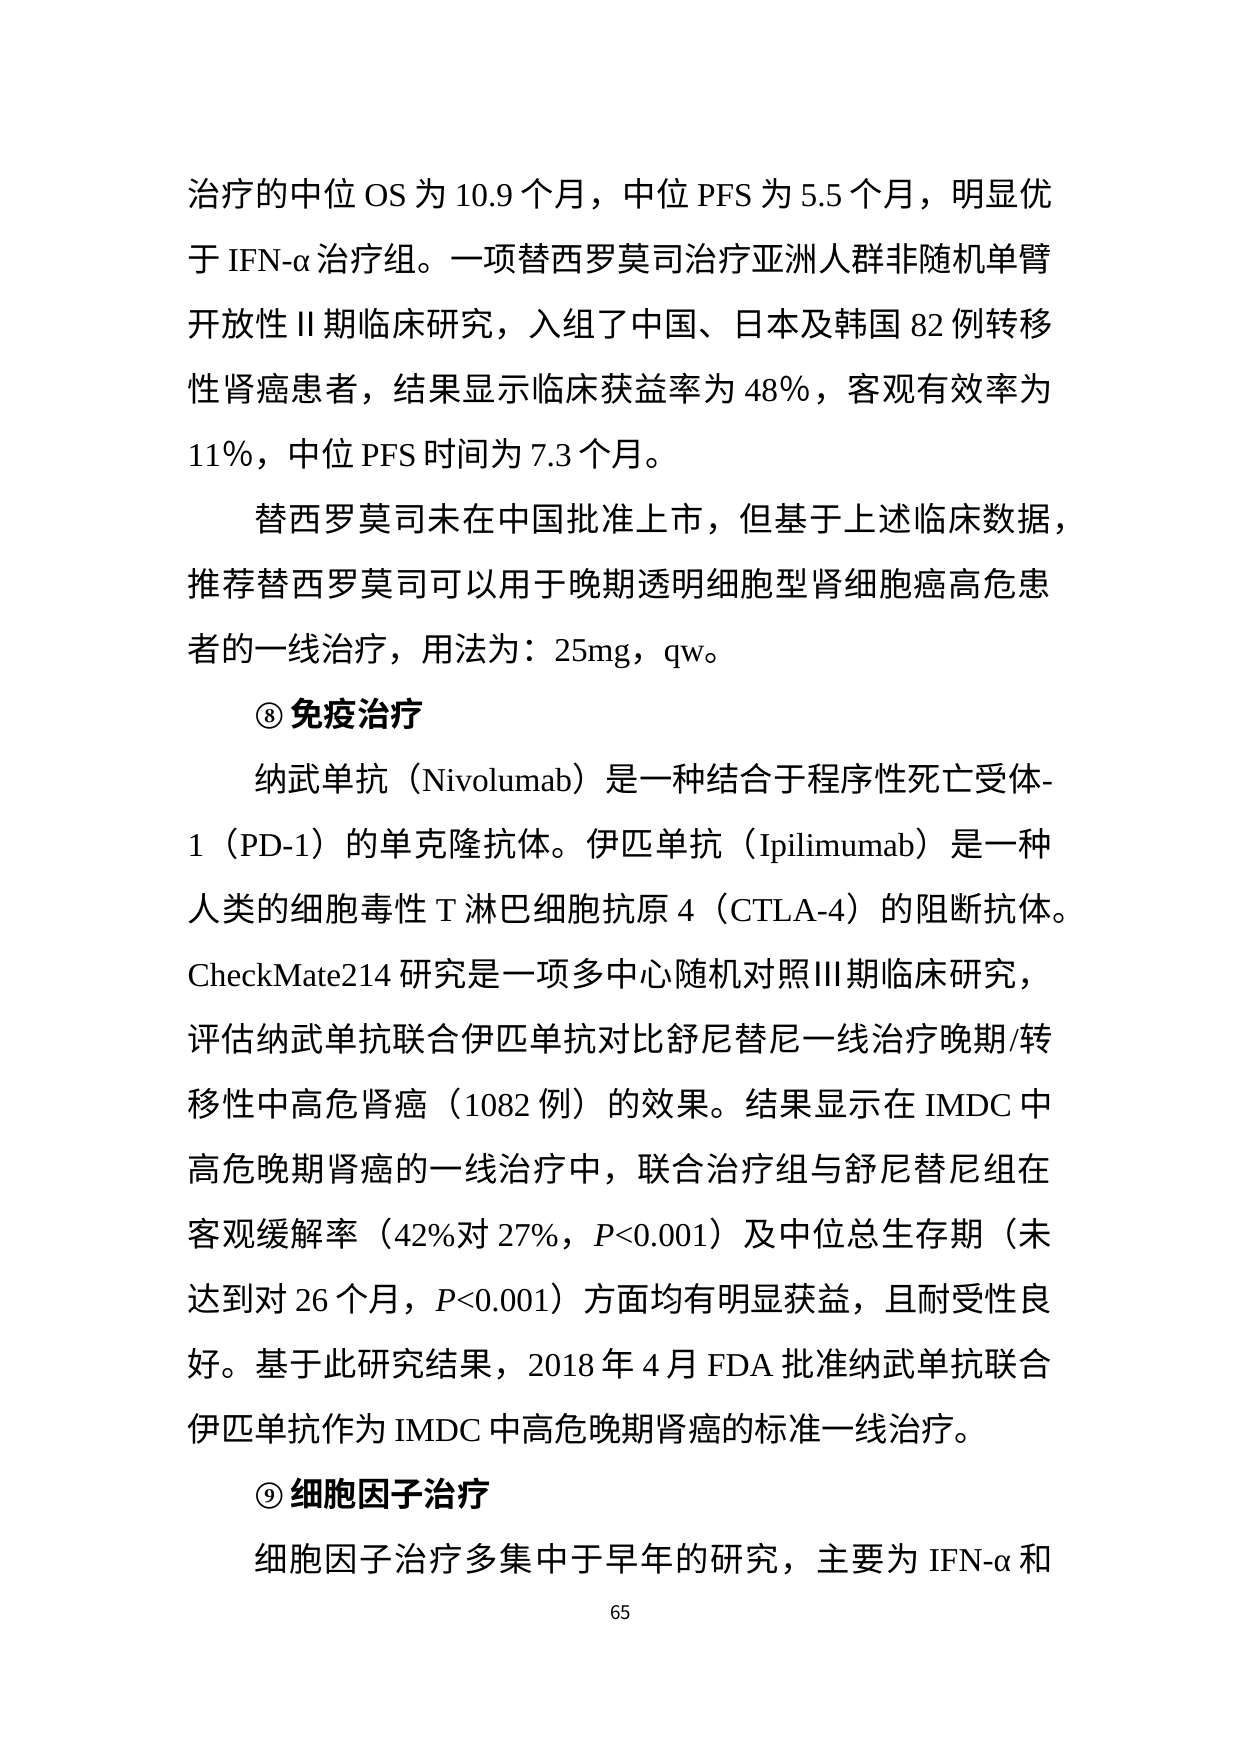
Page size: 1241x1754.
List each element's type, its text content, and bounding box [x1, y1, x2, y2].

text ⑧免疫治疗 [187, 679, 1053, 744]
text 替西罗莫司未在中国批准上市，但基于上述临床数据，推荐替西罗莫司可以用于晚期透明细胞型肾细胞癌高危患者的一线治疗，用法为：25mg，qw。 [187, 484, 1053, 679]
text ⑨细胞因子治疗 [187, 1459, 1053, 1524]
text 纳武单抗（Nivolumab）是一种结合于程序性死亡受体-1（PD-1）的单克隆抗体。伊匹单抗（Ipilimumab）是一种人类的细胞毒性T淋巴细胞抗原4（CTLA-4）的阻断抗体。CheckMate214研究是一项多中心随机对照Ⅲ期临床研究，评估纳武单抗联合伊匹单抗对比舒尼替尼一线治疗晚期/转移性中高危肾癌（1082例）的效果。结果显示在IMDC中高危晚期肾癌的一线治疗中，联合治疗组与舒尼替尼组在客观缓解率（42%对27%，P<0.001）及中位总生存期（未达到对26个月，P<0.001）方面均有明显获益，且耐受性良好。基于此研究结果，2018年4月FDA批准纳武单抗联合伊匹单抗作为IMDC中高危晚期肾癌的标准一线治疗。 [187, 744, 1053, 1459]
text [187, 159, 1053, 484]
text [187, 1524, 1053, 1589]
